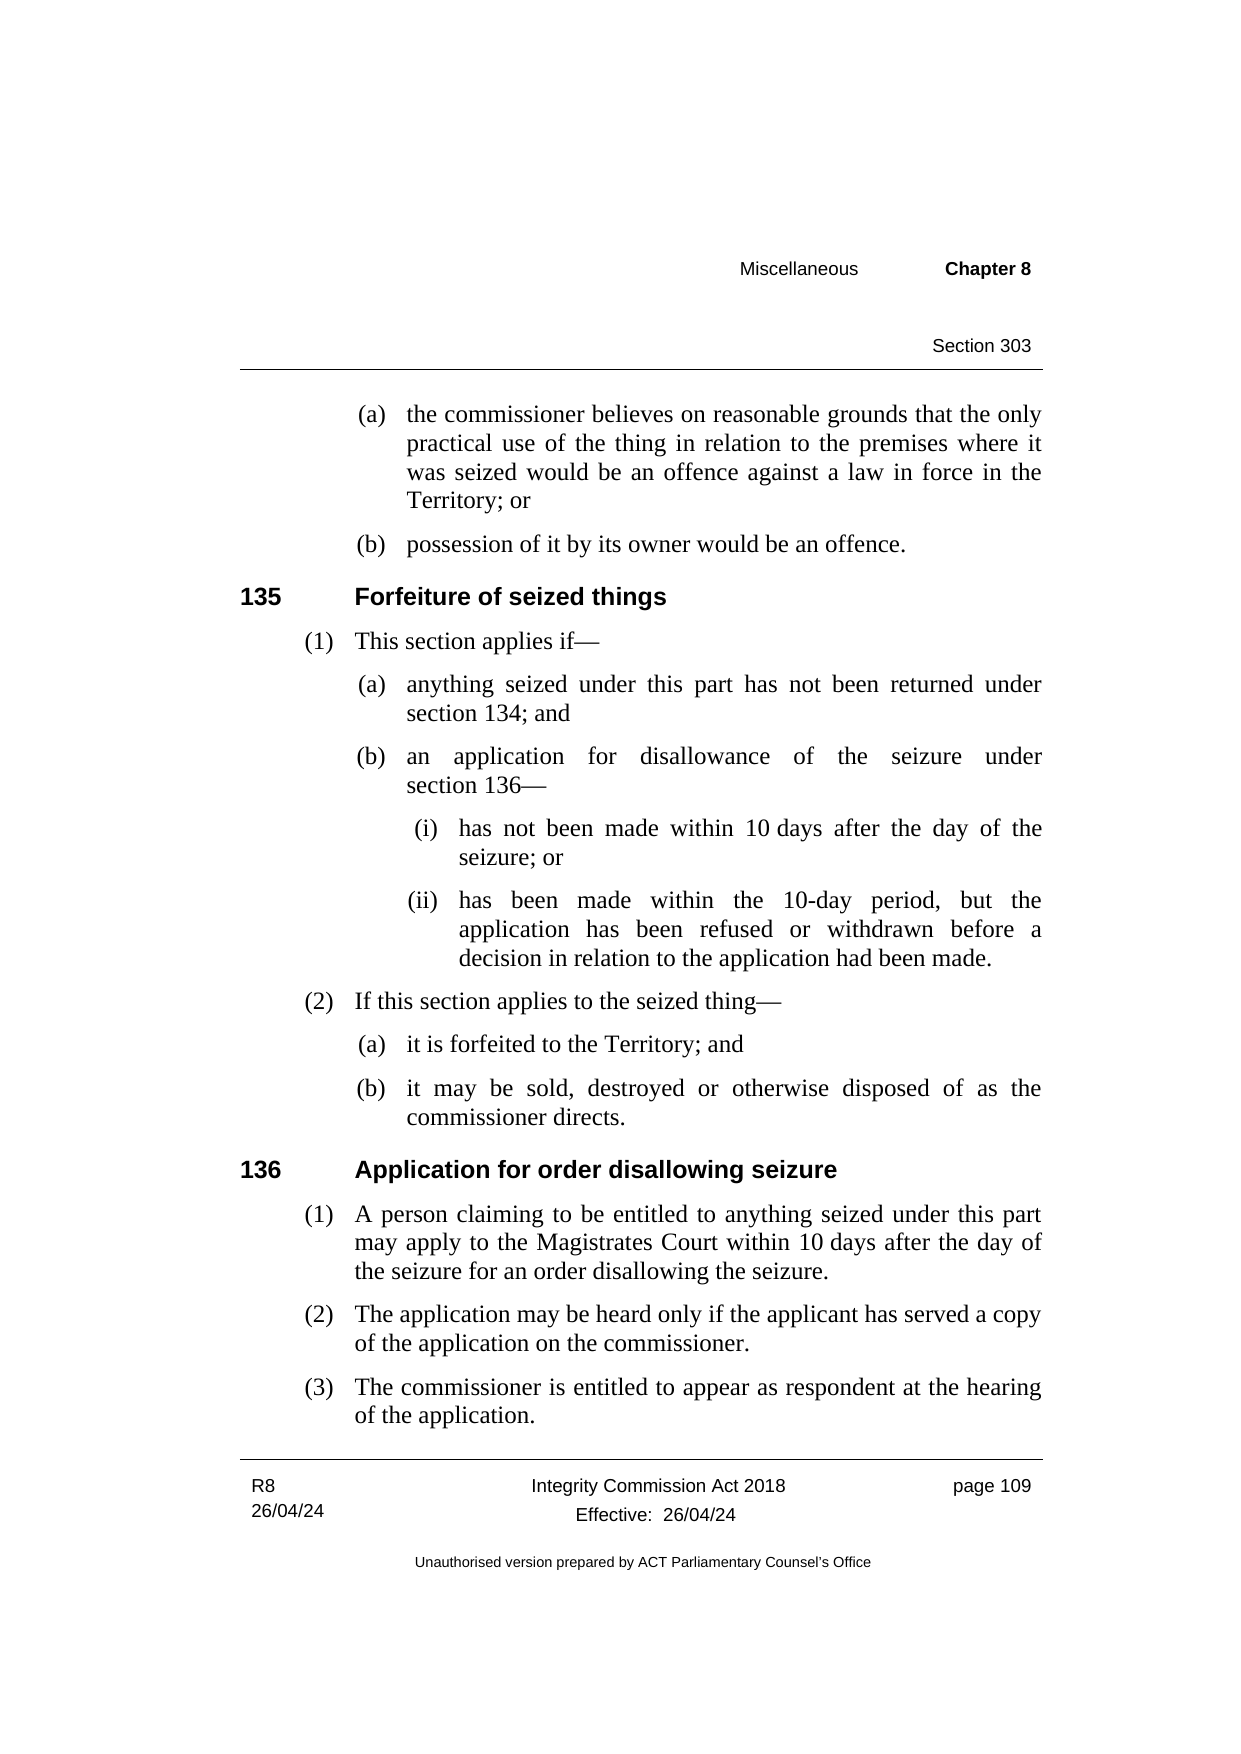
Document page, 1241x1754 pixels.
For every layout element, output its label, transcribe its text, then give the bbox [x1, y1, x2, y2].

text (1) A person claiming to be entitled to anything seized under this part may apply to the Magistrates Court within 10 days after the day of the seizure for an order disallowing the seizure. [240, 1199, 1042, 1285]
text (a) the commissioner believes on reasonable grounds that the only practical use of the thing in relation to the premises where it was seized would be an offence against a law in force in the Territory; or [240, 399, 1042, 514]
text (i) has not been made within 10 days after the day of the seizure; or [240, 813, 1042, 871]
text (2) If this section applies to the seized thing— [240, 986, 1042, 1015]
text (a) anything seized under this part has not been returned under section 134; and [240, 669, 1042, 727]
text (b) it may be sold, destroyed or otherwise disposed of as the commissioner directs. [240, 1073, 1042, 1130]
text (ii) has been made within the 10-day period, but the application has been refused or withdrawn before a decision in relation to the application had been made. [240, 885, 1042, 972]
text (b) an application for disallowance of the seizure under section 136— [240, 741, 1042, 799]
text (1) This section applies if— [240, 626, 1042, 654]
text (3) The commissioner is entitled to appear as respondent at the hearing of the application. [240, 1372, 1042, 1429]
text 135 Forfeiture of seized things [240, 582, 1042, 611]
text 136 Application for order disallowing seizure [240, 1155, 1042, 1184]
text (a) it is forfeited to the Territory; and [240, 1029, 1042, 1058]
text (2) The application may be heard only if the applicant has served a copy of the application on the commissioner. [240, 1299, 1042, 1357]
text (b) possession of it by its owner would be an offence. [240, 529, 1042, 557]
